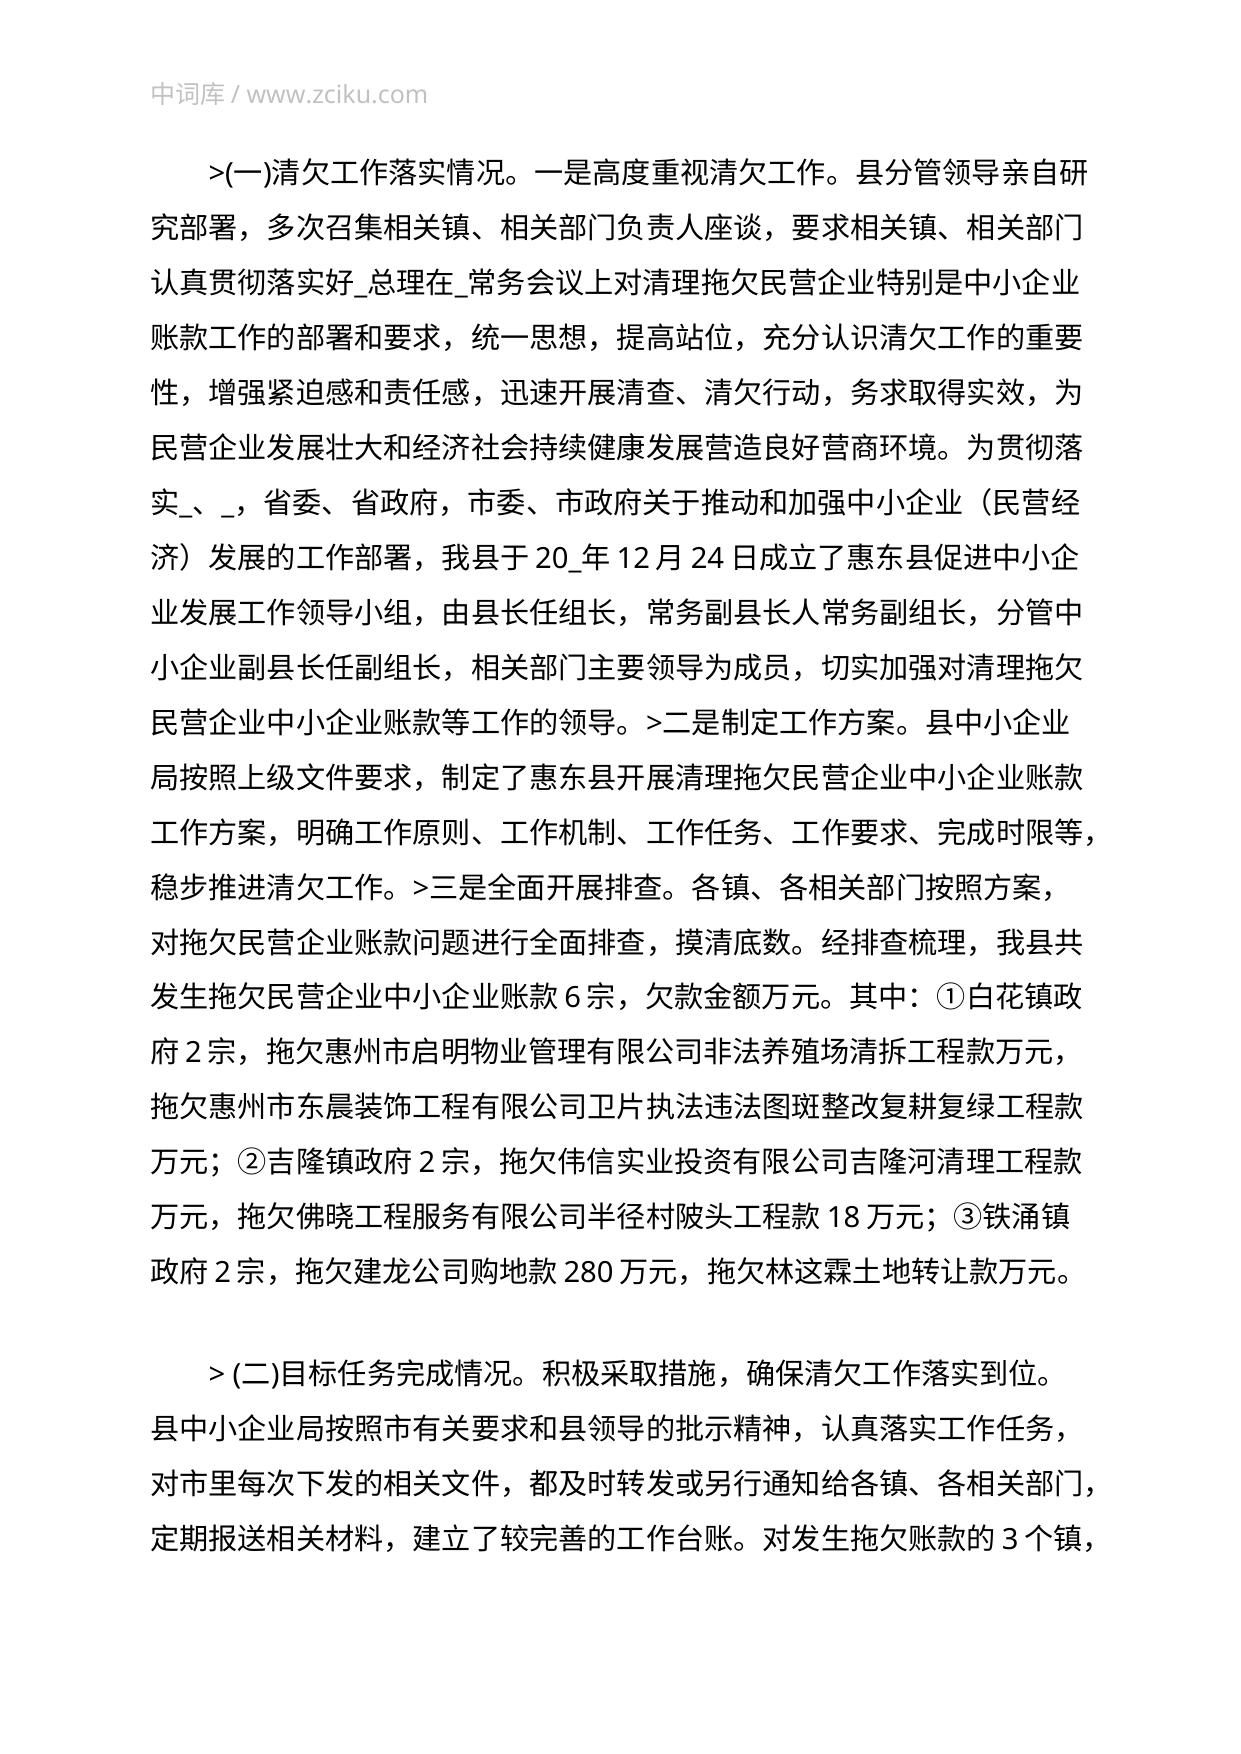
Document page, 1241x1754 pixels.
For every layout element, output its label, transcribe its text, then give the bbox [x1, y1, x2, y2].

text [150, 1351, 1090, 1558]
text >(一)清欠工作落实情况。一是高度重视清欠工作。县分管领导亲自研究部署，多次召集相关镇、相关部门负责人座谈，要求相关镇、相关部门认真贯彻落实好_总理在_常务会议上对清理拖欠民营企业特别是中小企业账款工作的部署和要求，统一思想，提高站位，充分认识清欠工作的重要性，增强紧迫感和责任感，迅速开展清查、清欠行动，务求取得实效，为民营企业发展壮大和经济社会持续健康发展营造良好营商环境。为贯彻落实_、_，省委、省政府，市委、市政府关于推动和加强中小企业（民营经济）发展的工作部署，我县于20_年12月24日成立了惠东县促进中小企业发展工作领导小组，由县长任组长，常务副县长人常务副组长，分管中小企业副县长任副组长，相关部门主要领导为成员，切实加强对清理拖欠民营企业中小企业账款等工作的领导。>二是制定工作方案。县中小企业局按照上级文件要求，制定了惠东县开展清理拖欠民营企业中小企业账款工作方案，明确工作原则、工作机制、工作任务、工作要求、完成时限等，稳步推进清欠工作。>三是全面开展排查。各镇、各相关部门按照方案，对拖欠民营企业账款问题进行全面排查，摸清底数。经排查梳理，我县共发生拖欠民营企业中小企业账款6宗，欠款金额万元。其中：①白花镇政府2宗，拖欠惠州市启明物业管理有限公司非法养殖场清拆工程款万元，拖欠惠州市东晨装饰工程有限公司卫片执法违法图斑整改复耕复绿工程款万元；②吉隆镇政府2宗，拖欠伟信实业投资有限公司吉隆河清理工程款万元，拖欠佛晓工程服务有限公司半径村陂头工程款18万元；③铁涌镇政府2宗，拖欠建龙公司购地款280万元，拖欠林这霖土地转让款万元。 [150, 150, 1090, 1291]
